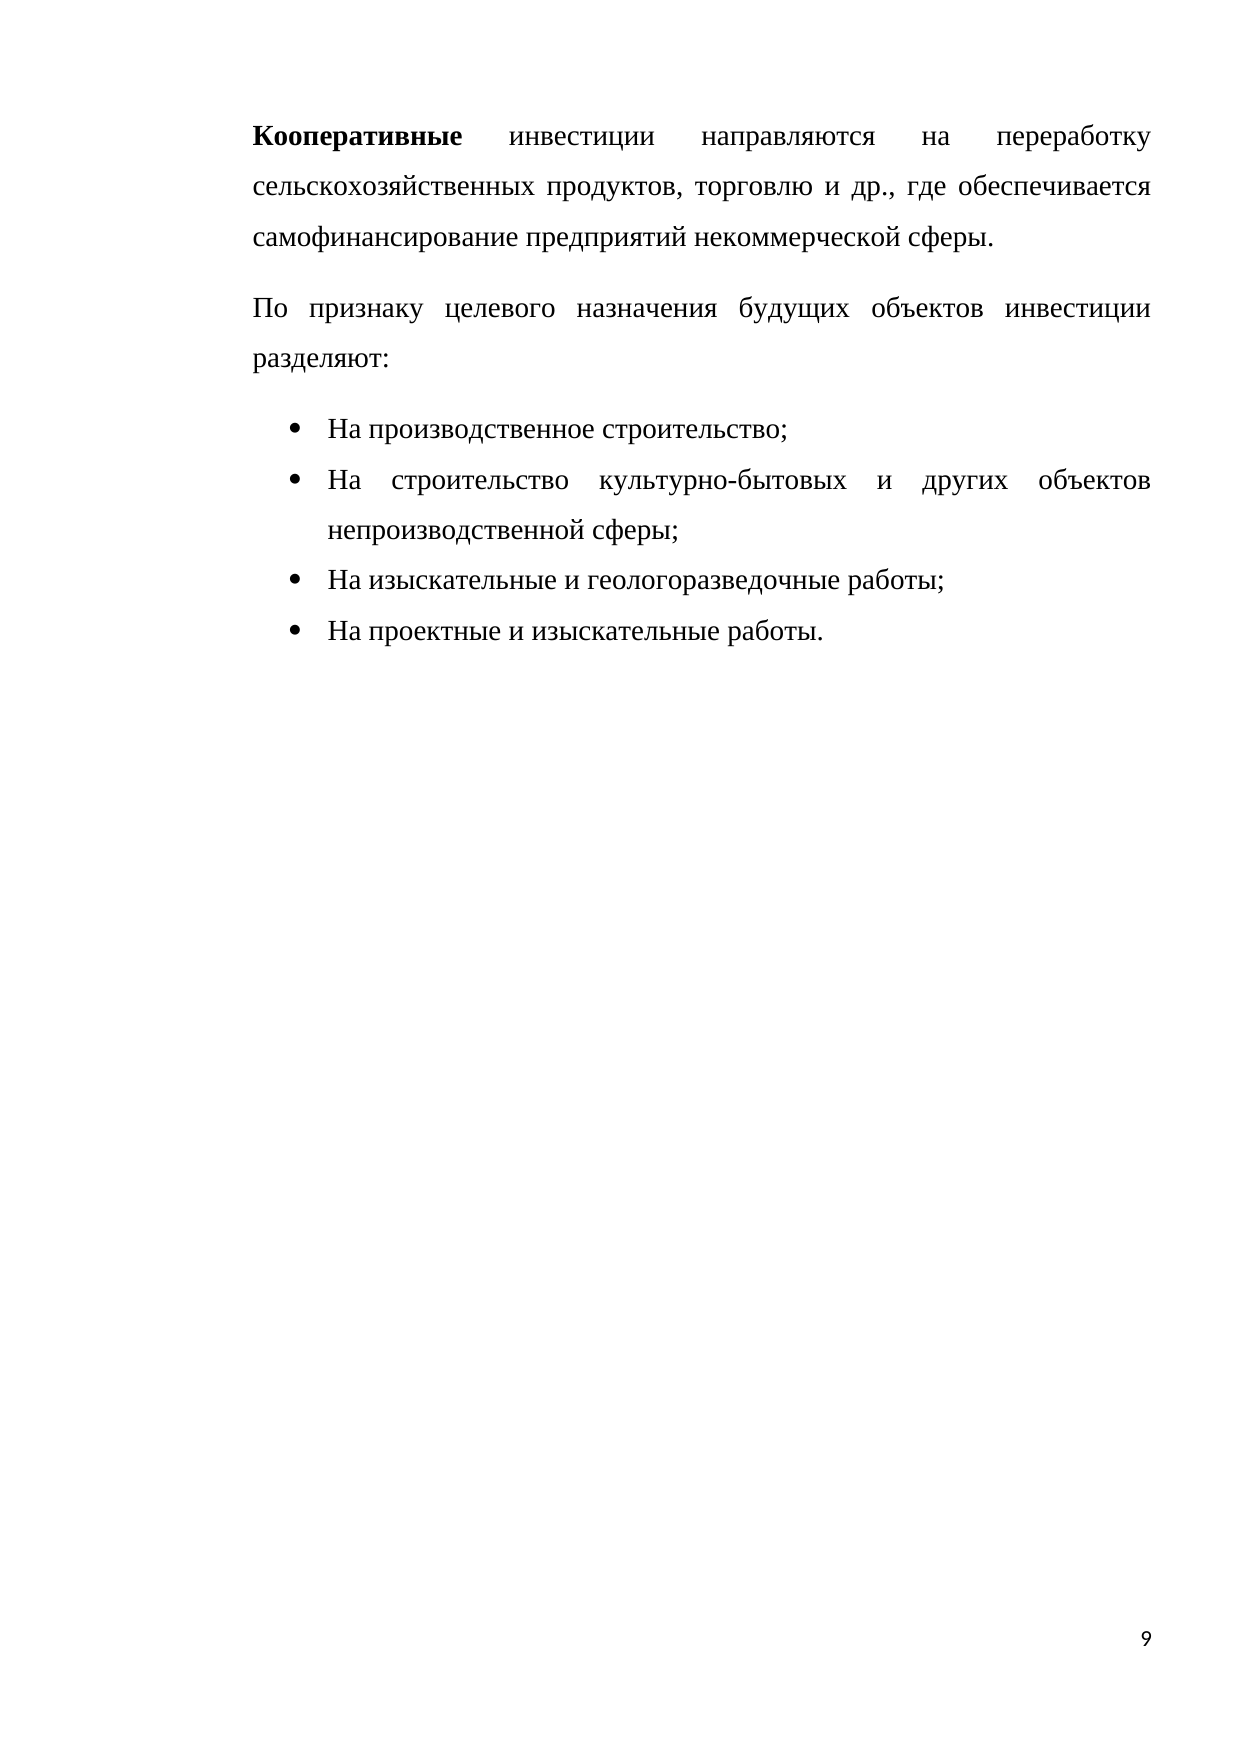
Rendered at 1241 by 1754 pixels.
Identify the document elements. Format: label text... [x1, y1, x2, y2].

list На изыскательные и геологоразведочные работы; [290, 562, 1152, 596]
list На производственное строительство; [290, 411, 1152, 445]
text По признаку целевого назначения будущих объектов инвестиции разделяют: [252, 290, 1152, 374]
list На строительство культурно-бытовых и других объектов непроизводственной сферы; [290, 462, 1152, 546]
list На проектные и изыскательные работы. [290, 613, 1152, 647]
text Кооперативные инвестиции направляются на переработку сельскохозяйственных продуктов, торговлю и др., где обеспечивается самофинансирование предприятий некоммерческой сферы. [252, 118, 1152, 252]
